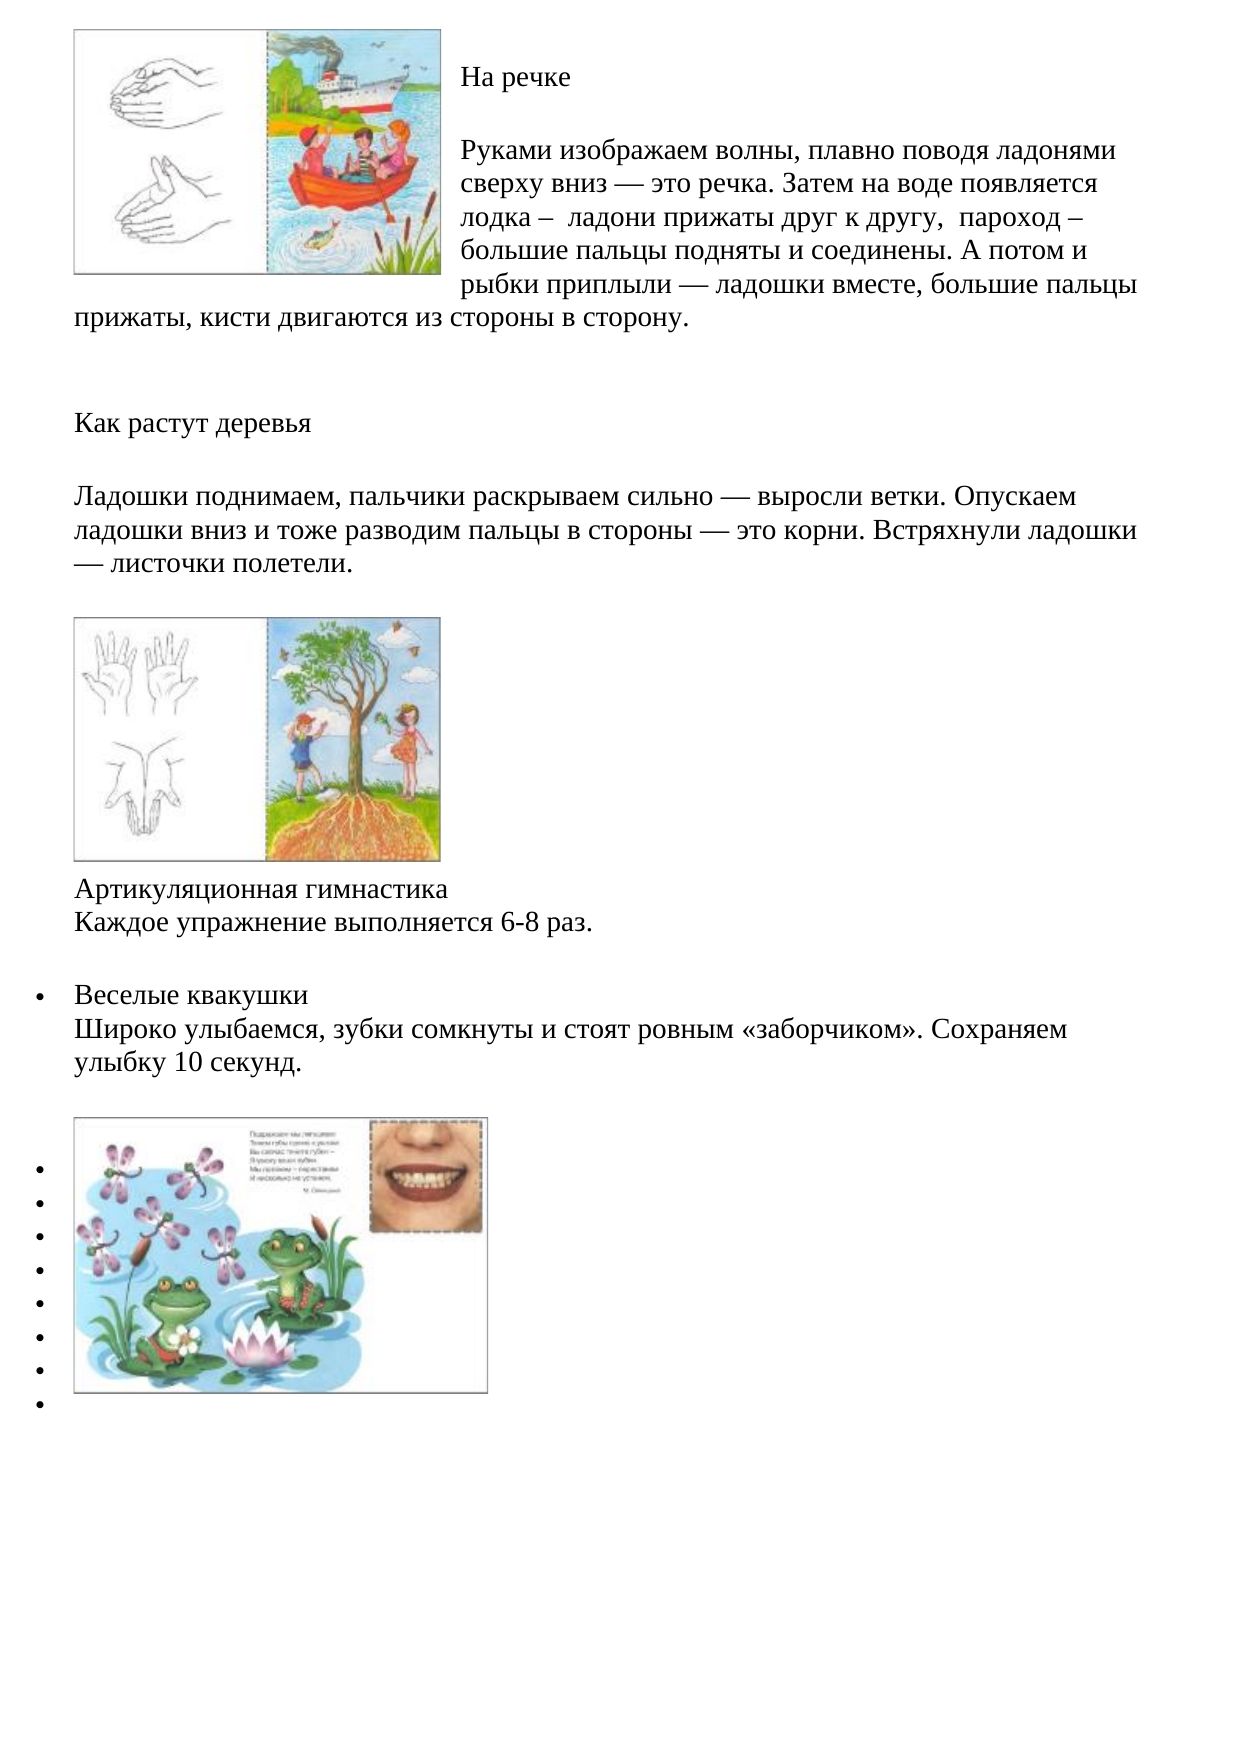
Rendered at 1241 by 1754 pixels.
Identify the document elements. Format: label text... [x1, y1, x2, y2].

text Ладошки поднимаем, пальчики раскрываем сильно — выросли ветки. Опускаем ладошки вниз и тоже разводим пальцы в стороны — это корни. Встряхнули ладошки — листочки полетели. [74, 478, 1152, 579]
list Веселые квакушки [36, 977, 1152, 1011]
picture [73, 29, 442, 275]
text Руками изображаем волны, плавно поводя ладонями сверху вниз — это речка. Затем на воде появляется лодка – ладони прижаты друг к другу, пароход – большие пальцы подняты и соединены. А потом и рыбки приплыли — ладошки вместе, большие пальцы прижаты, кисти двигаются из стороны в сторону. [74, 132, 1152, 333]
picture [73, 1117, 489, 1394]
text Каждое упражнение выполняется 6-8 раз. [74, 904, 1152, 938]
text Артикуляционная гимнастика [74, 862, 1152, 904]
text Как растут деревья [74, 406, 1152, 439]
text На речке [442, 59, 1152, 93]
text Широко улыбаемся, зубки сомкнуты и стоят ровным «заборчиком». Сохраняем улыбку 10 секунд. [74, 1011, 1152, 1078]
picture [73, 617, 441, 862]
